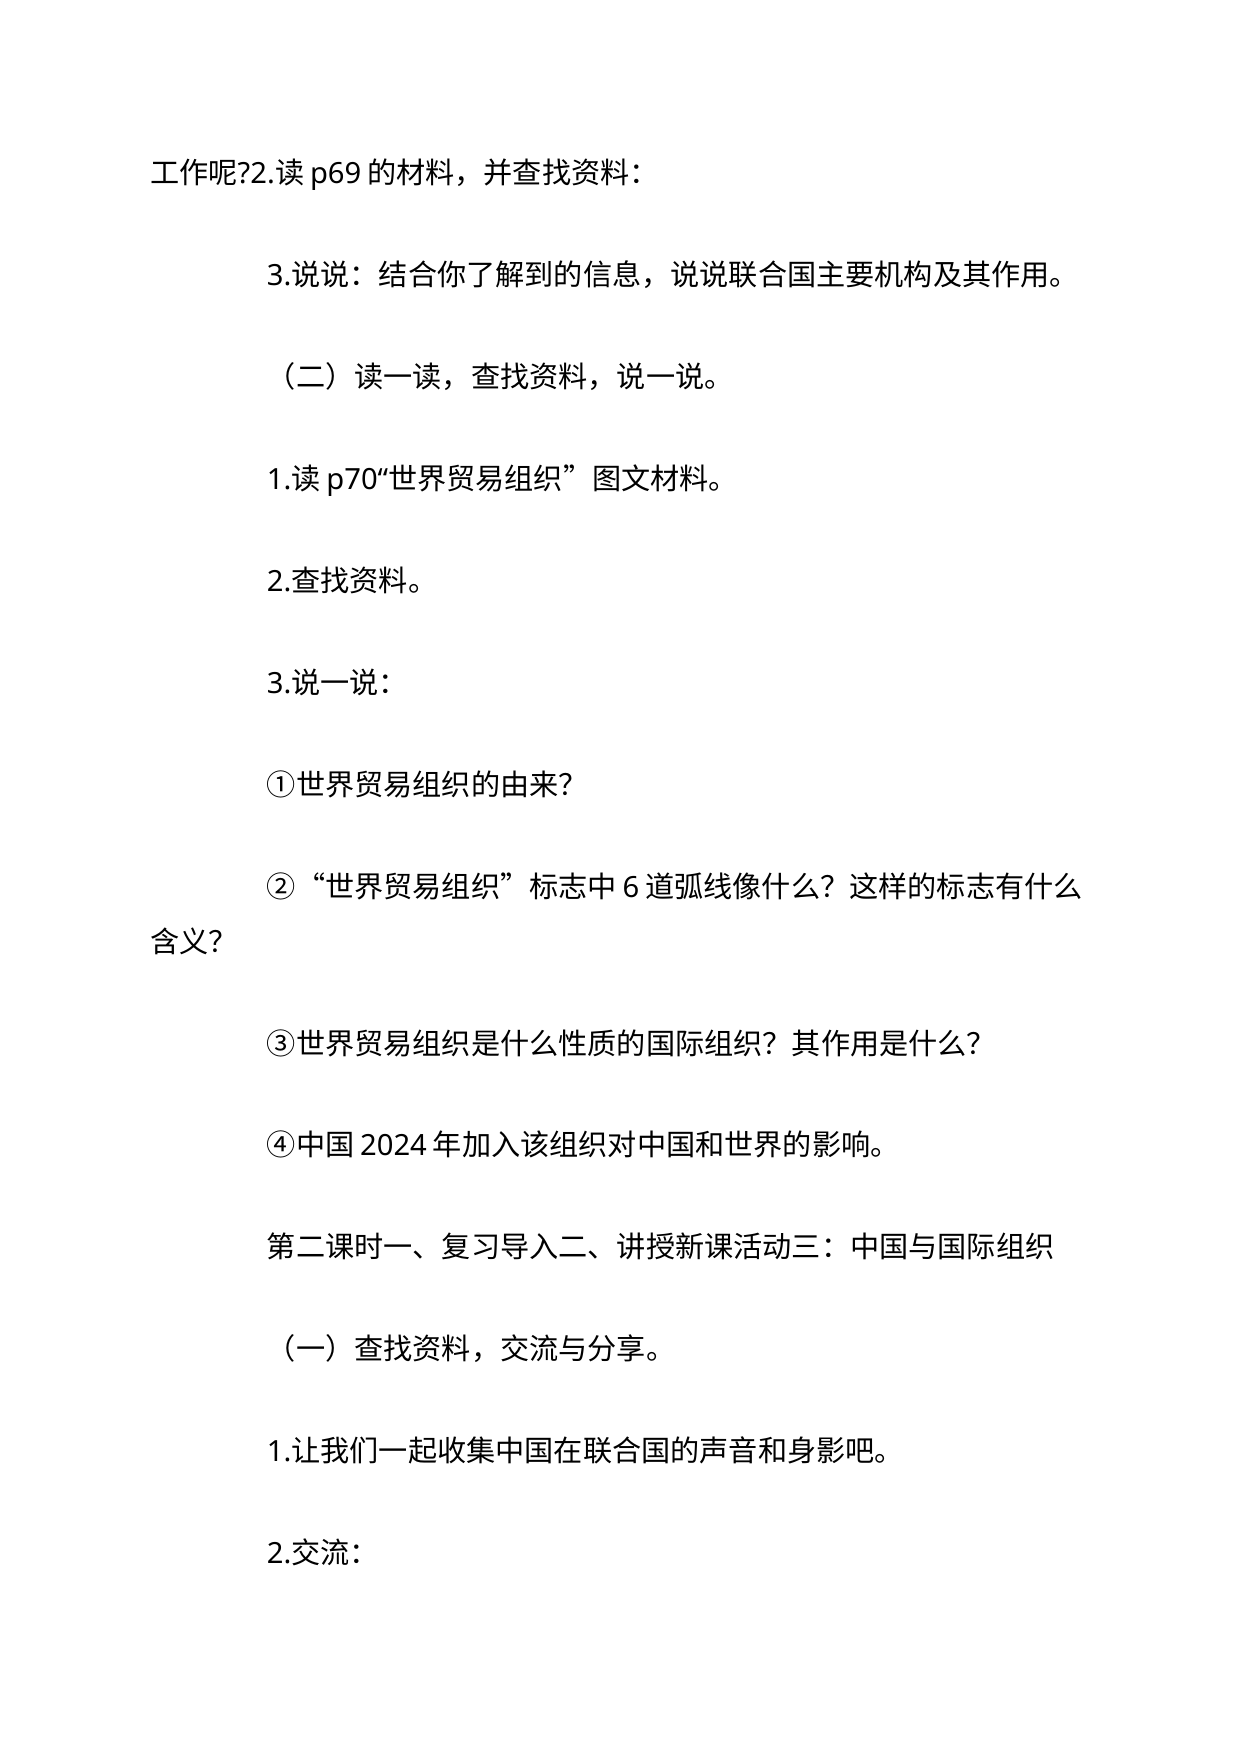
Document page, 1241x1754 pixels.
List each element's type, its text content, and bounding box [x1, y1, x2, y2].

text 1.读p70“世界贸易组织”图文材料。 [150, 456, 1090, 498]
text 2.查找资料。 [150, 558, 1090, 600]
text （一）查找资料，交流与分享。 [150, 1326, 1090, 1368]
text ②“世界贸易组织”标志中6道弧线像什么？这样的标志有什么含义？ [150, 863, 1090, 961]
text ③世界贸易组织是什么性质的国际组织？其作用是什么？ [150, 1020, 1090, 1062]
text 2.交流： [150, 1529, 1090, 1572]
text 第二课时一、复习导入二、讲授新课活动三：中国与国际组织 [150, 1224, 1090, 1266]
text ④中国2024年加入该组织对中国和世界的影响。 [150, 1122, 1090, 1164]
text ①世界贸易组织的由来？ [150, 762, 1090, 804]
text 3.说一说： [150, 660, 1090, 702]
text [150, 150, 1090, 192]
text 3.说说：结合你了解到的信息，说说联合国主要机构及其作用。 [150, 252, 1090, 294]
text 1.让我们一起收集中国在联合国的声音和身影吧。 [150, 1427, 1090, 1470]
text （二）读一读，查找资料，说一说。 [150, 354, 1090, 396]
